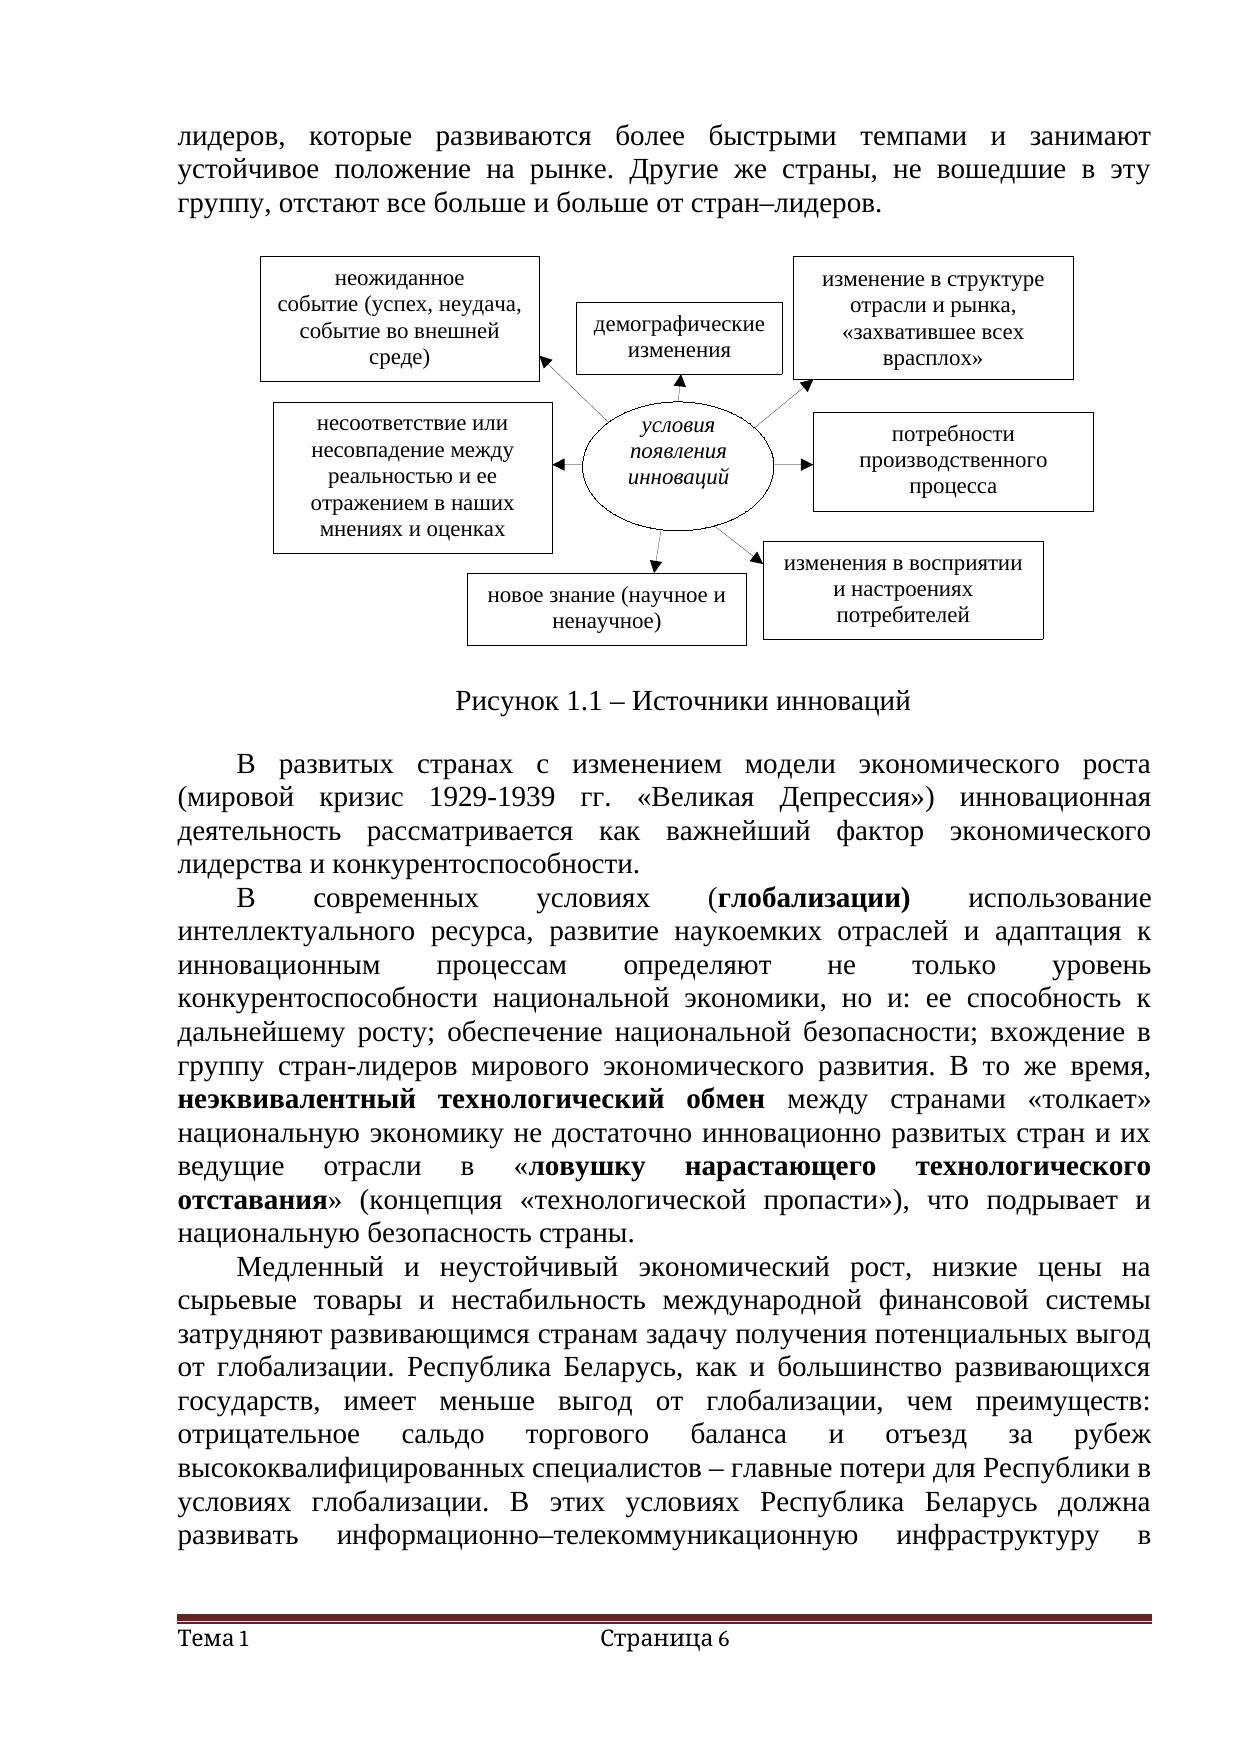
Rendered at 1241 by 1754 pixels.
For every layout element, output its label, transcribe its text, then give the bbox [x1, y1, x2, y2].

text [177, 118, 1152, 219]
text Рисунок 1.1 – Источники инноваций [177, 683, 1152, 717]
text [177, 1249, 1152, 1551]
text В развитых странах с изменением модели экономического роста (мировой кризис 1929-1939 гг. «Великая Депрессия») инновационная деятельность рассматривается как важнейший фактор экономического лидерства и конкурентоспособности. [177, 746, 1152, 880]
text В современных условиях (глобализации) использование интеллектуального ресурса, развитие наукоемких отраслей и адаптация к инновационным процессам определяют не только уровень конкурентоспособности национальной экономики, но и: ее способность к дальнейшему росту; обеспечение национальной безопасности; вхождение в группу стран-лидеров мирового экономического развития. В то же время, неэквивалентный технологический обмен между странами «толкает» национальную экономику не достаточно инновационно развитых стран и их ведущие отрасли в «ловушку нарастающего технологического отставания» (концепция «технологической пропасти»), что подрывает и национальную безопасность страны. [177, 880, 1152, 1249]
